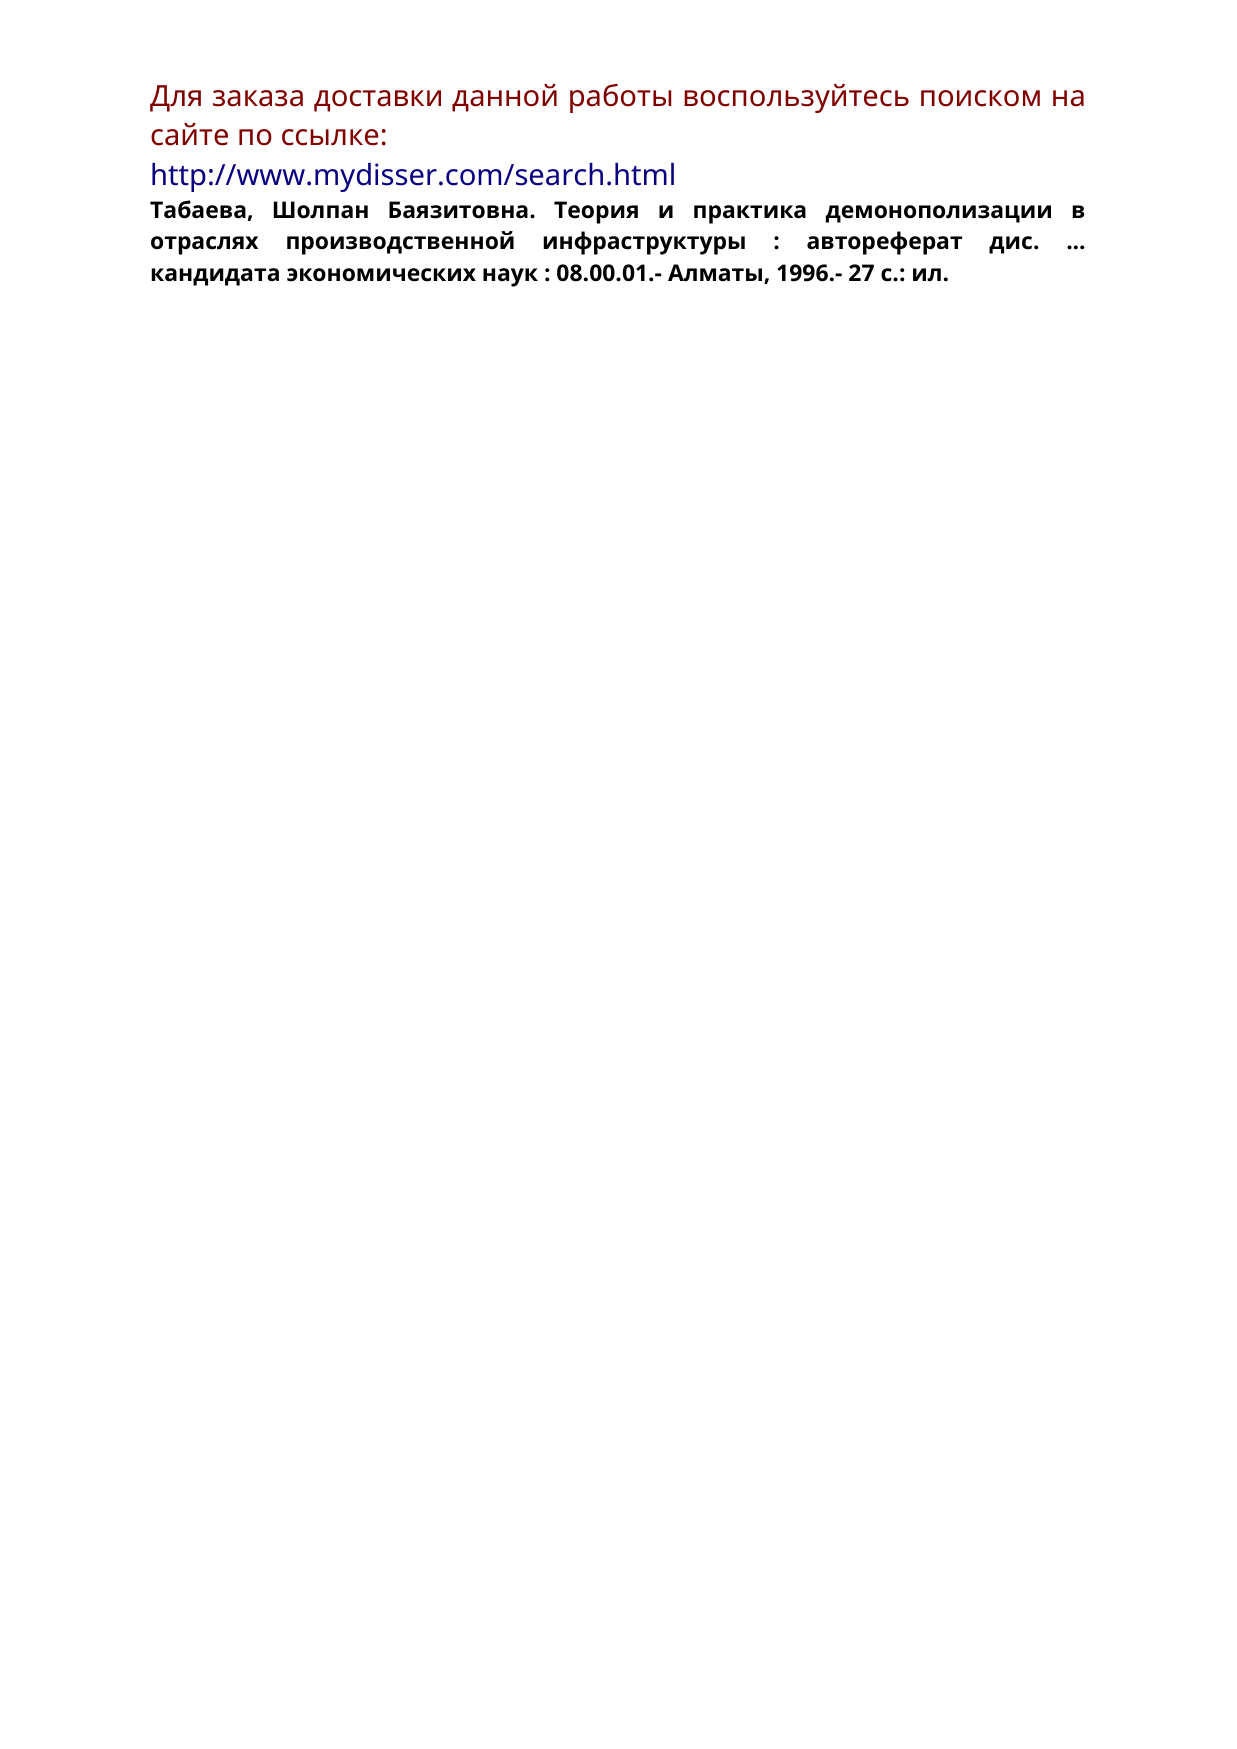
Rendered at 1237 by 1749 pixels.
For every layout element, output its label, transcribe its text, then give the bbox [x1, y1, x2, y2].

text Табаева, Шолпан Баязитовна. Теория и практика демонополизации в отраслях производственной инфраструктуры : автореферат дис. ... кандидата экономических наук : 08.00.01.- Алматы, 1996.- 27 с.: ил. [150, 194, 1086, 288]
